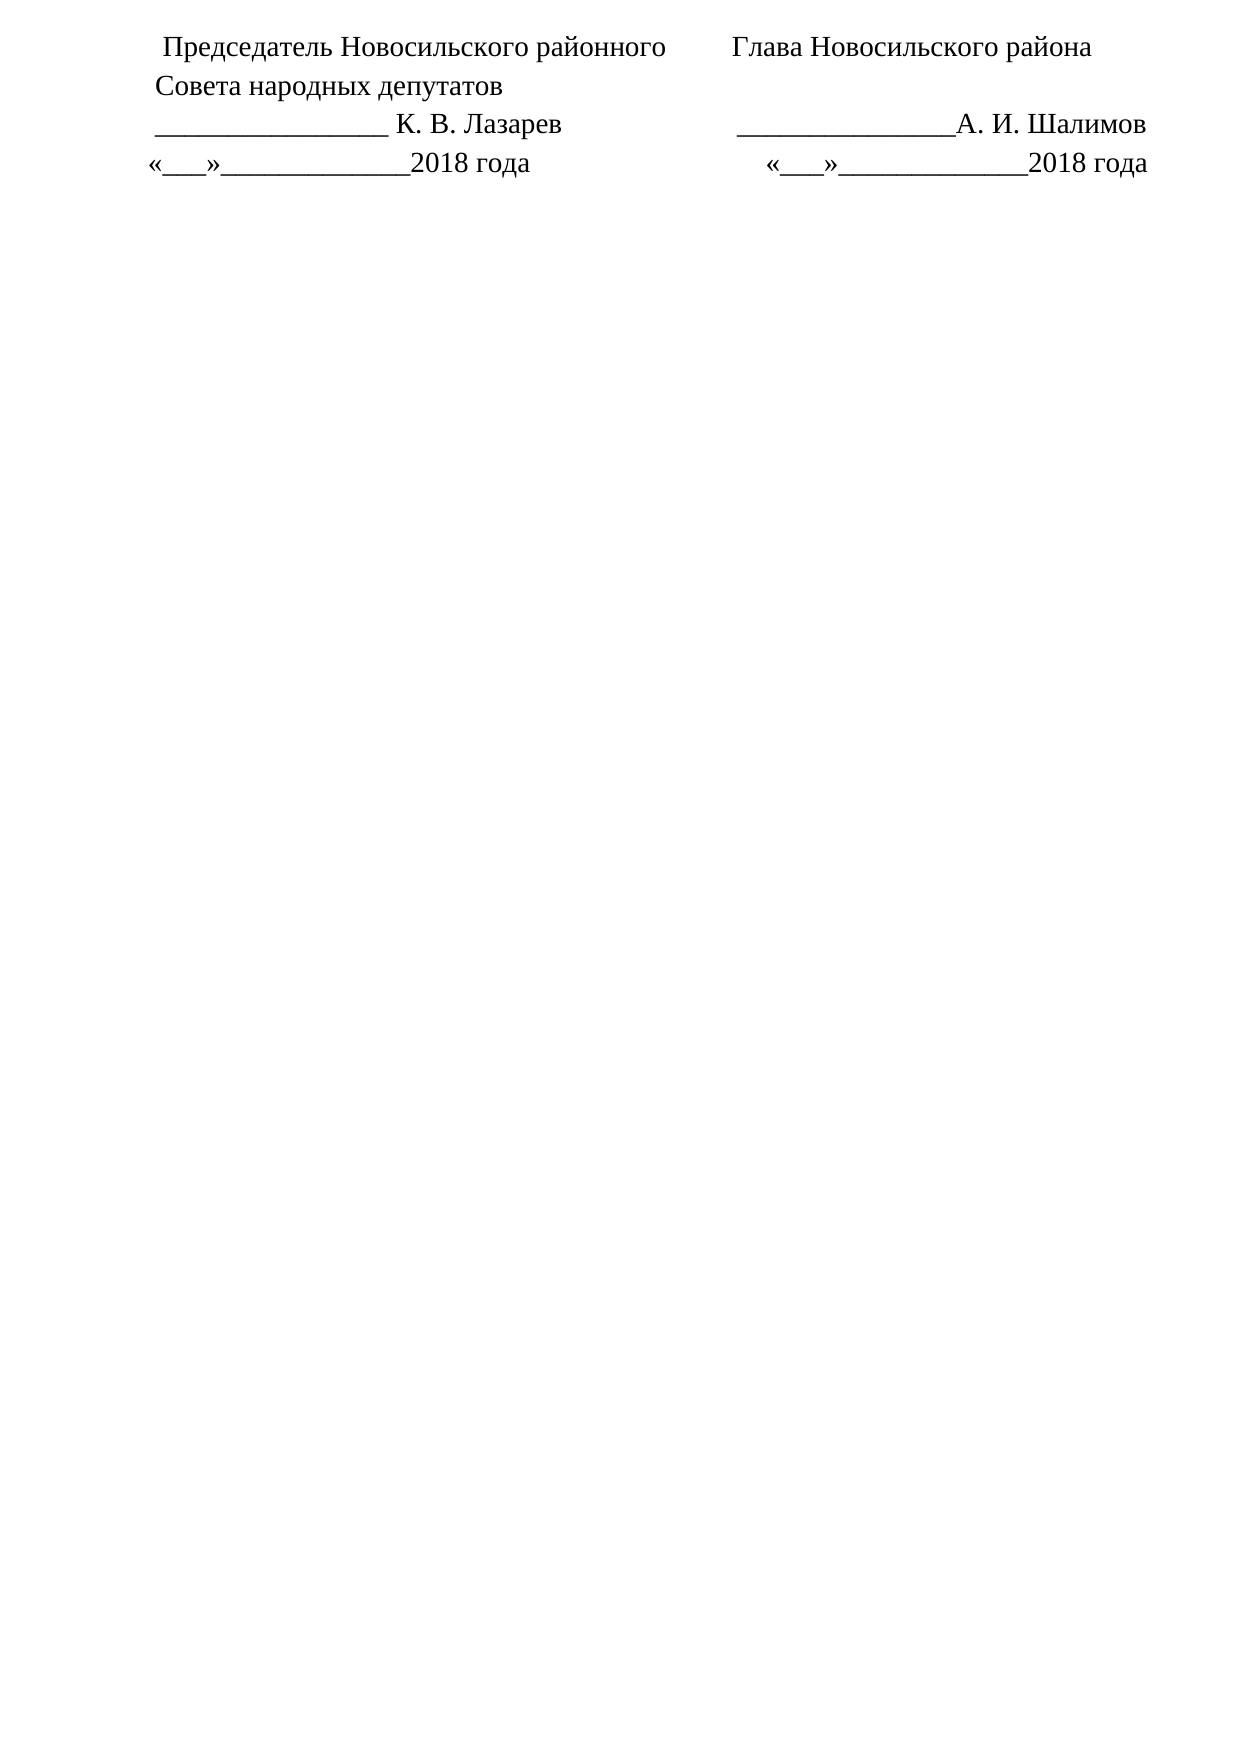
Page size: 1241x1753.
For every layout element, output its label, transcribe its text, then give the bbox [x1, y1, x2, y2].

text ________________ К. В. Лазарев _______________А. И. Шалимов «___»_____________2018 года «___»_____________2018 года [148, 107, 1152, 179]
text Председатель Новосильского районного Глава Новосильского района [148, 29, 1152, 63]
text Совета народных депутатов [148, 68, 1152, 102]
